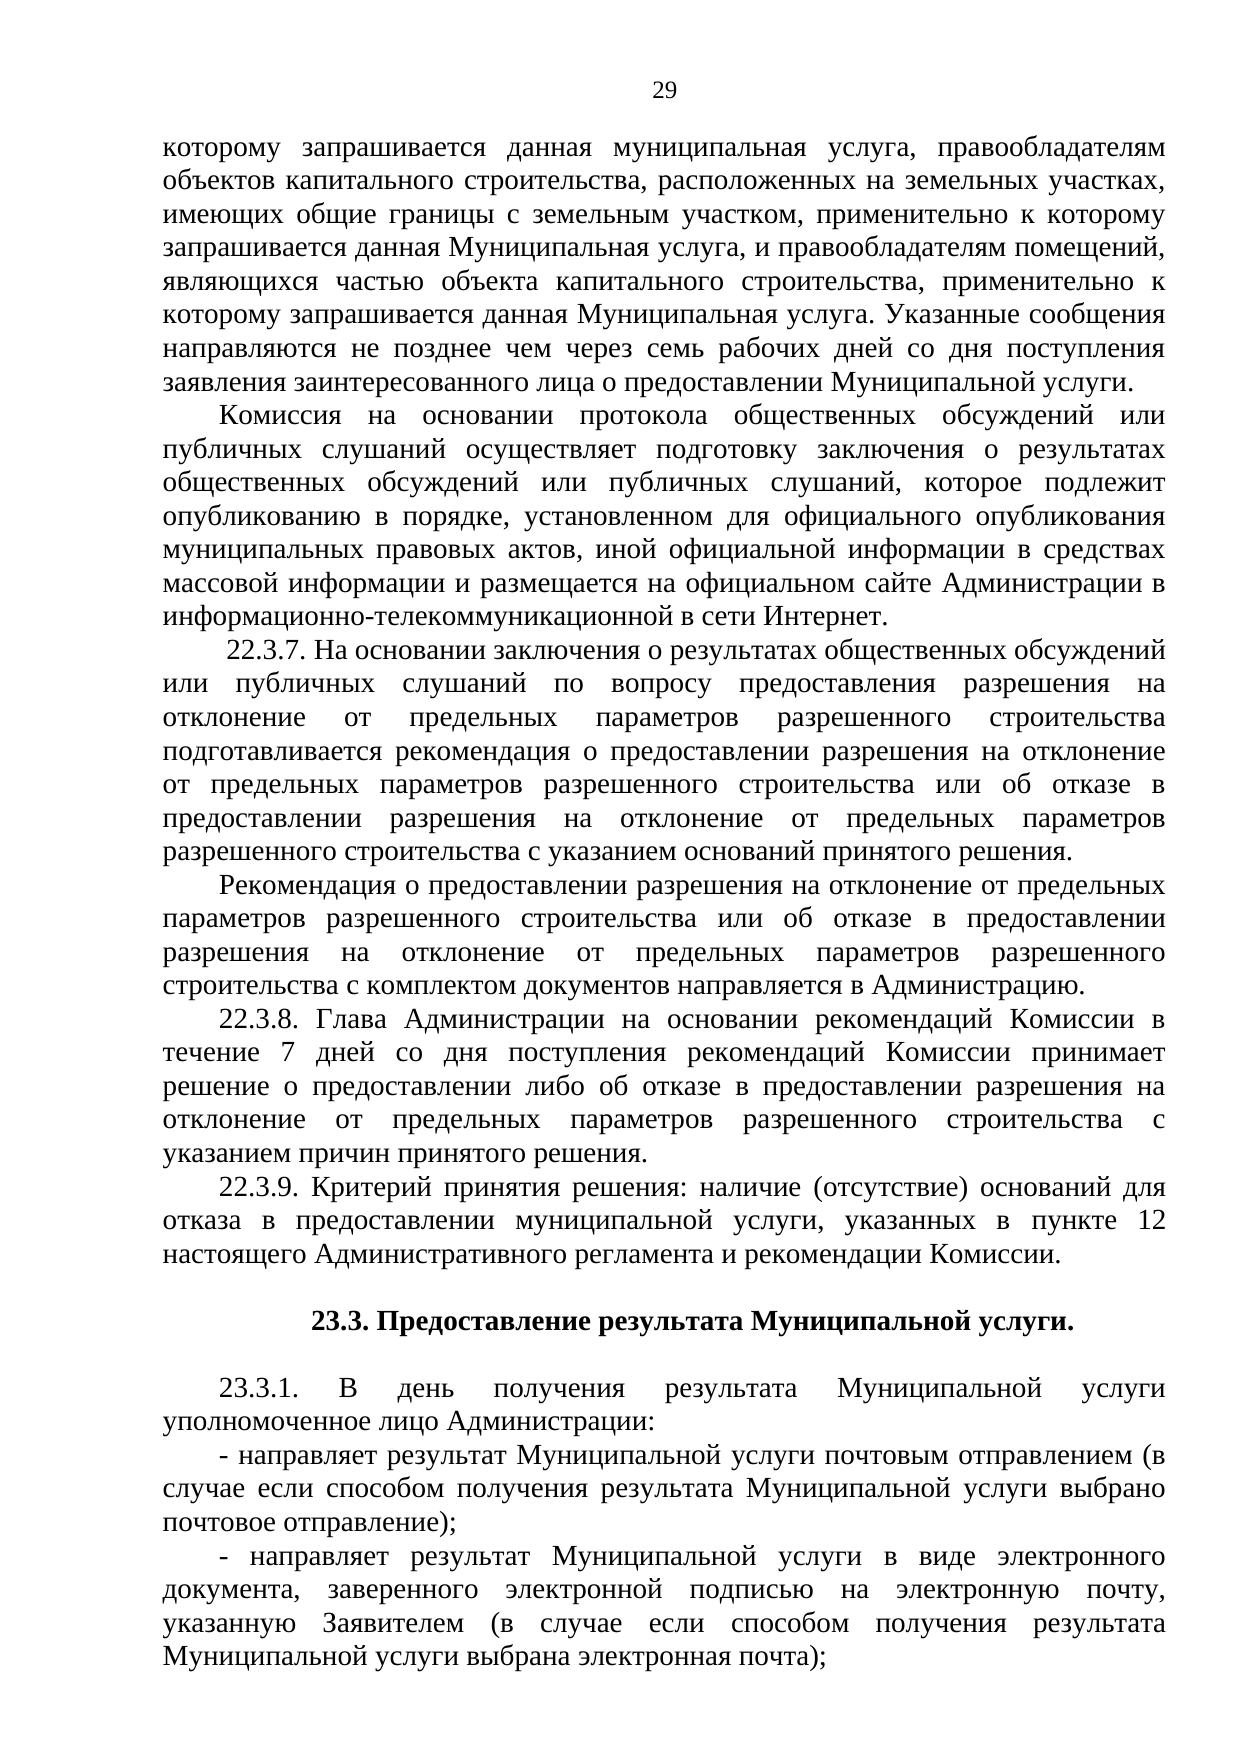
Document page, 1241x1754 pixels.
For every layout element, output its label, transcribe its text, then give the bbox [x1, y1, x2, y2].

text 22.3.9. Критерий принятия решения: наличие (отсутствие) оснований для отказа в предоставлении муниципальной услуги, указанных в пункте 12 настоящего Административного регламента и рекомендации Комиссии. [162, 1169, 1167, 1269]
text 23.3. Предоставление результата Муниципальной услуги. [162, 1303, 1167, 1336]
text Комиссия на основании протокола общественных обсуждений или публичных слушаний осуществляет подготовку заключения о результатах общественных обсуждений или публичных слушаний, которое подлежит опубликованию в порядке, установленном для официального опубликования муниципальных правовых актов, иной официальной информации в средствах массовой информации и размещается на официальном сайте Администрации в информационно-телекоммуникационной в сети Интернет. [162, 397, 1167, 632]
text - направляет результат Муниципальной услуги почтовым отправлением (в случае если способом получения результата Муниципальной услуги выбрано почтовое отправление); [162, 1437, 1167, 1538]
text Рекомендация о предоставлении разрешения на отклонение от предельных параметров разрешенного строительства или об отказе в предоставлении разрешения на отклонение от предельных параметров разрешенного строительства с комплектом документов направляется в Администрацию. [162, 867, 1167, 1001]
text 22.3.7. На основании заключения о результатах общественных обсуждений или публичных слушаний по вопросу предоставления разрешения на отклонение от предельных параметров разрешенного строительства подготавливается рекомендация о предоставлении разрешения на отклонение от предельных параметров разрешенного строительства или об отказе в предоставлении разрешения на отклонение от предельных параметров разрешенного строительства с указанием оснований принятого решения. [162, 632, 1167, 867]
text 23.3.1. В день получения результата Муниципальной услуги уполномоченное лицо Администрации: [162, 1370, 1167, 1437]
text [162, 129, 1167, 397]
text 22.3.8. Глава Администрации на основании рекомендаций Комиссии в течение 7 дней со дня поступления рекомендаций Комиссии принимает решение о предоставлении либо об отказе в предоставлении разрешения на отклонение от предельных параметров разрешенного строительства с указанием причин принятого решения. [162, 1001, 1167, 1169]
text - направляет результат Муниципальной услуги в виде электронного документа, заверенного электронной подписью на электронную почту, указанную Заявителем (в случае если способом получения результата Муниципальной услуги выбрана электронная почта); [162, 1538, 1167, 1672]
